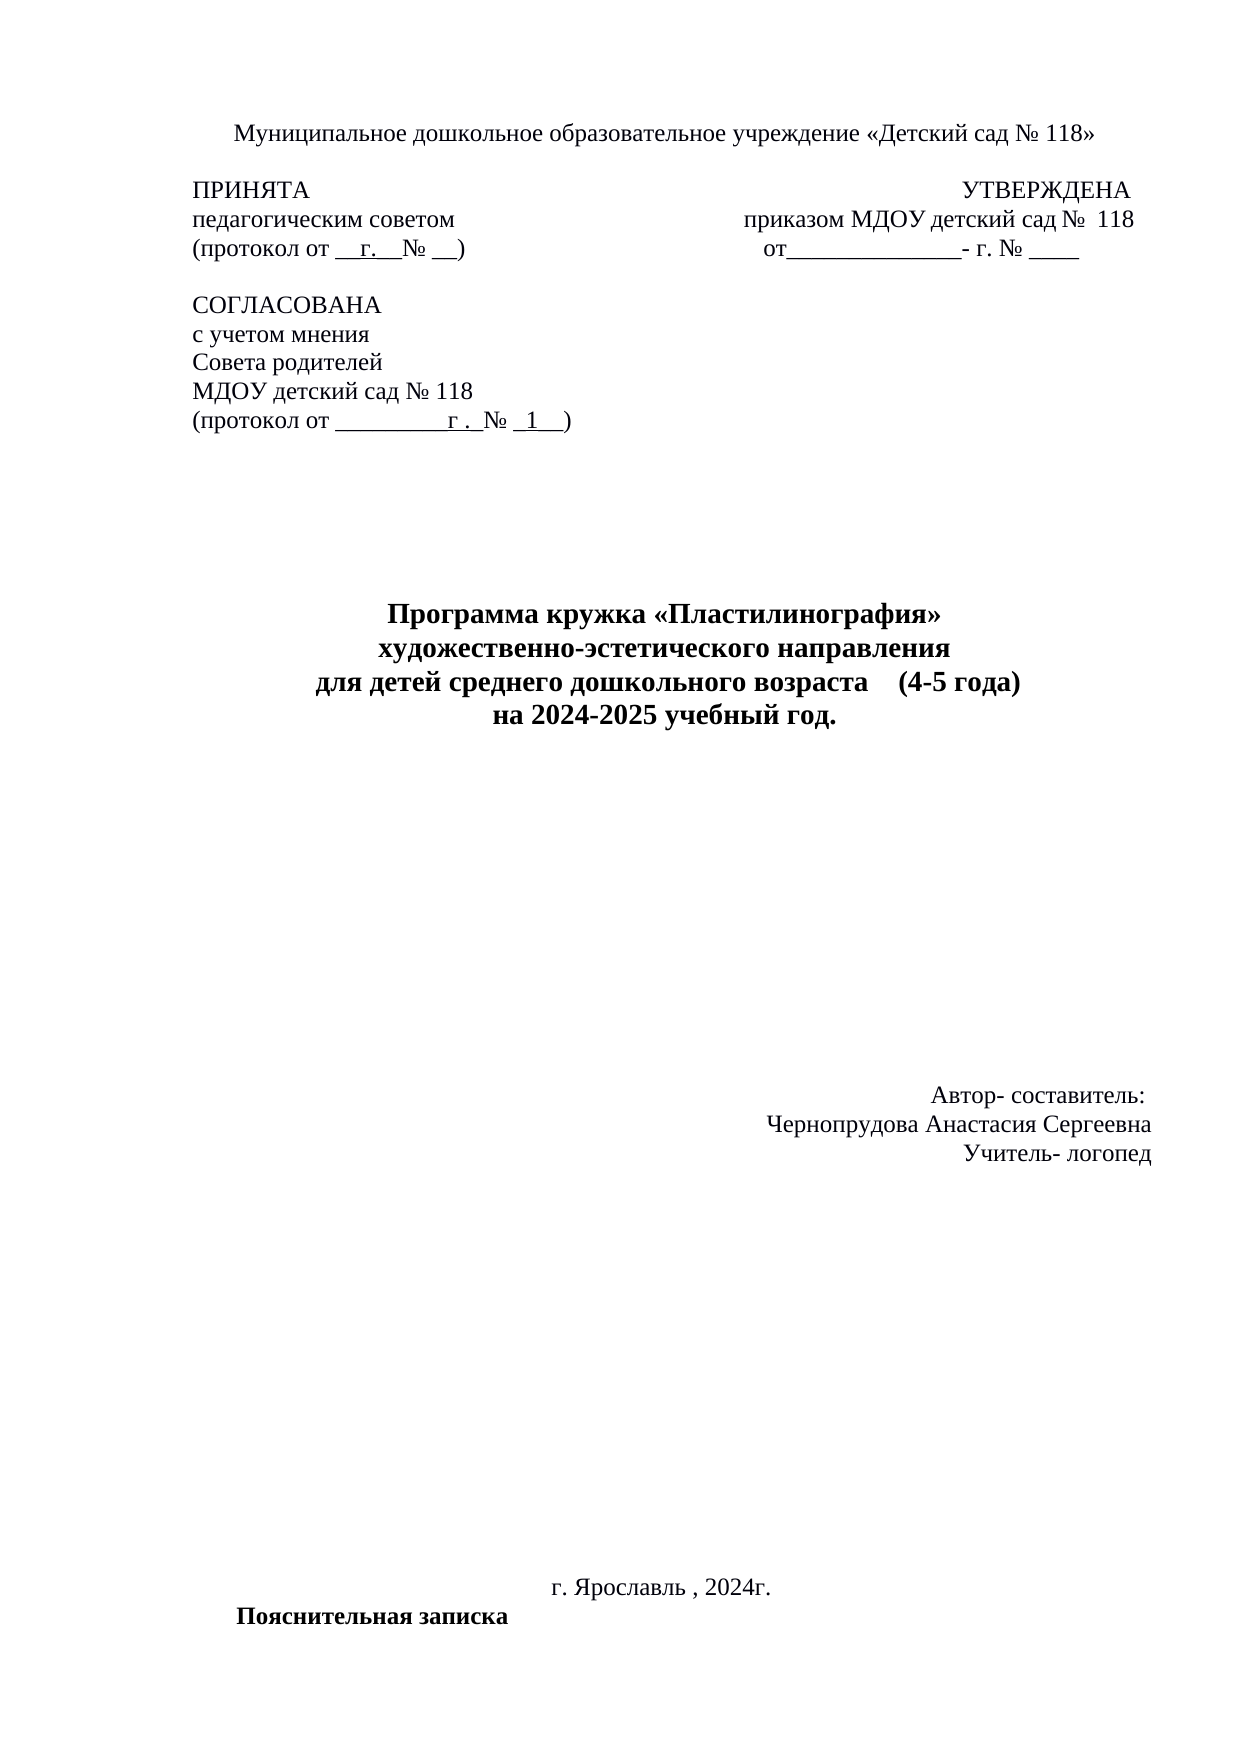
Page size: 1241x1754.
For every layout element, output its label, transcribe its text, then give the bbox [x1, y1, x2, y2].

text художественно-эстетического направления [177, 630, 1152, 664]
text Учитель- логопед [177, 1138, 1152, 1167]
text г. Ярославль , 2024г. [177, 1572, 1152, 1601]
text Автор- составитель: [177, 1081, 1152, 1109]
table_header ПРИНЯТА педагогическим советом (протокол от __г.__№ __) СОГЛАСОВАНА с учетом мнения Совета родителей МДОУ детский сад № 118 (протокол от _________г ._№ _1__) [177, 176, 643, 434]
text для детей среднего дошкольного возраста (4-5 года) [177, 664, 1152, 697]
text Пояснительная записка [177, 1601, 1152, 1630]
text на 2024-2025 учебный год. [177, 697, 1152, 731]
table_header УТВЕРЖДЕНА приказом МДОУ детский сад № 118 от______________- г. № ____ [643, 176, 1166, 434]
text Программа кружка «Пластилинография» [177, 597, 1152, 630]
text Чернопрудова Анастасия Сергеевна [177, 1109, 1152, 1138]
text Муниципальное дошкольное образовательное учреждение «Детский сад № 118» [177, 118, 1152, 147]
